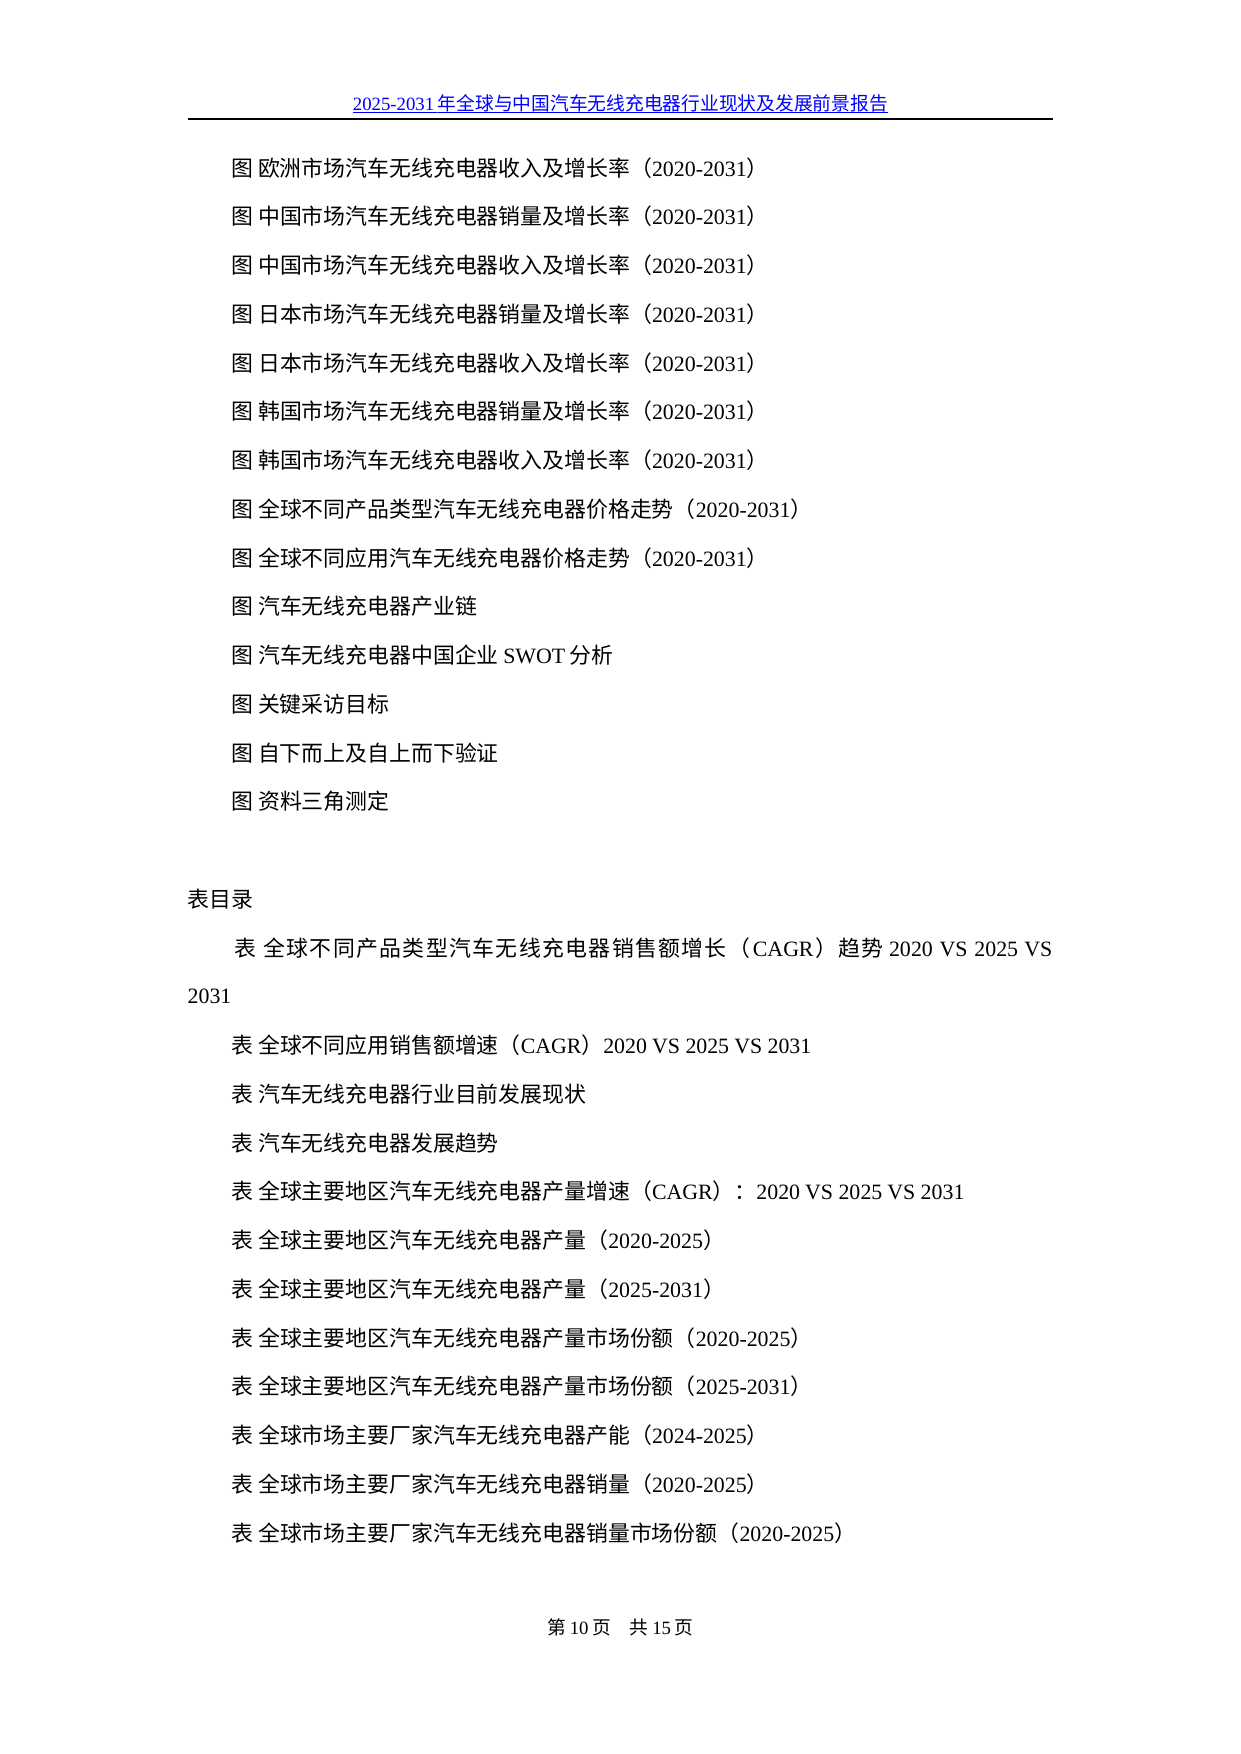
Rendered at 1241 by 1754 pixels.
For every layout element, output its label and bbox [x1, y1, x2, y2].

text [187, 150, 1053, 1548]
